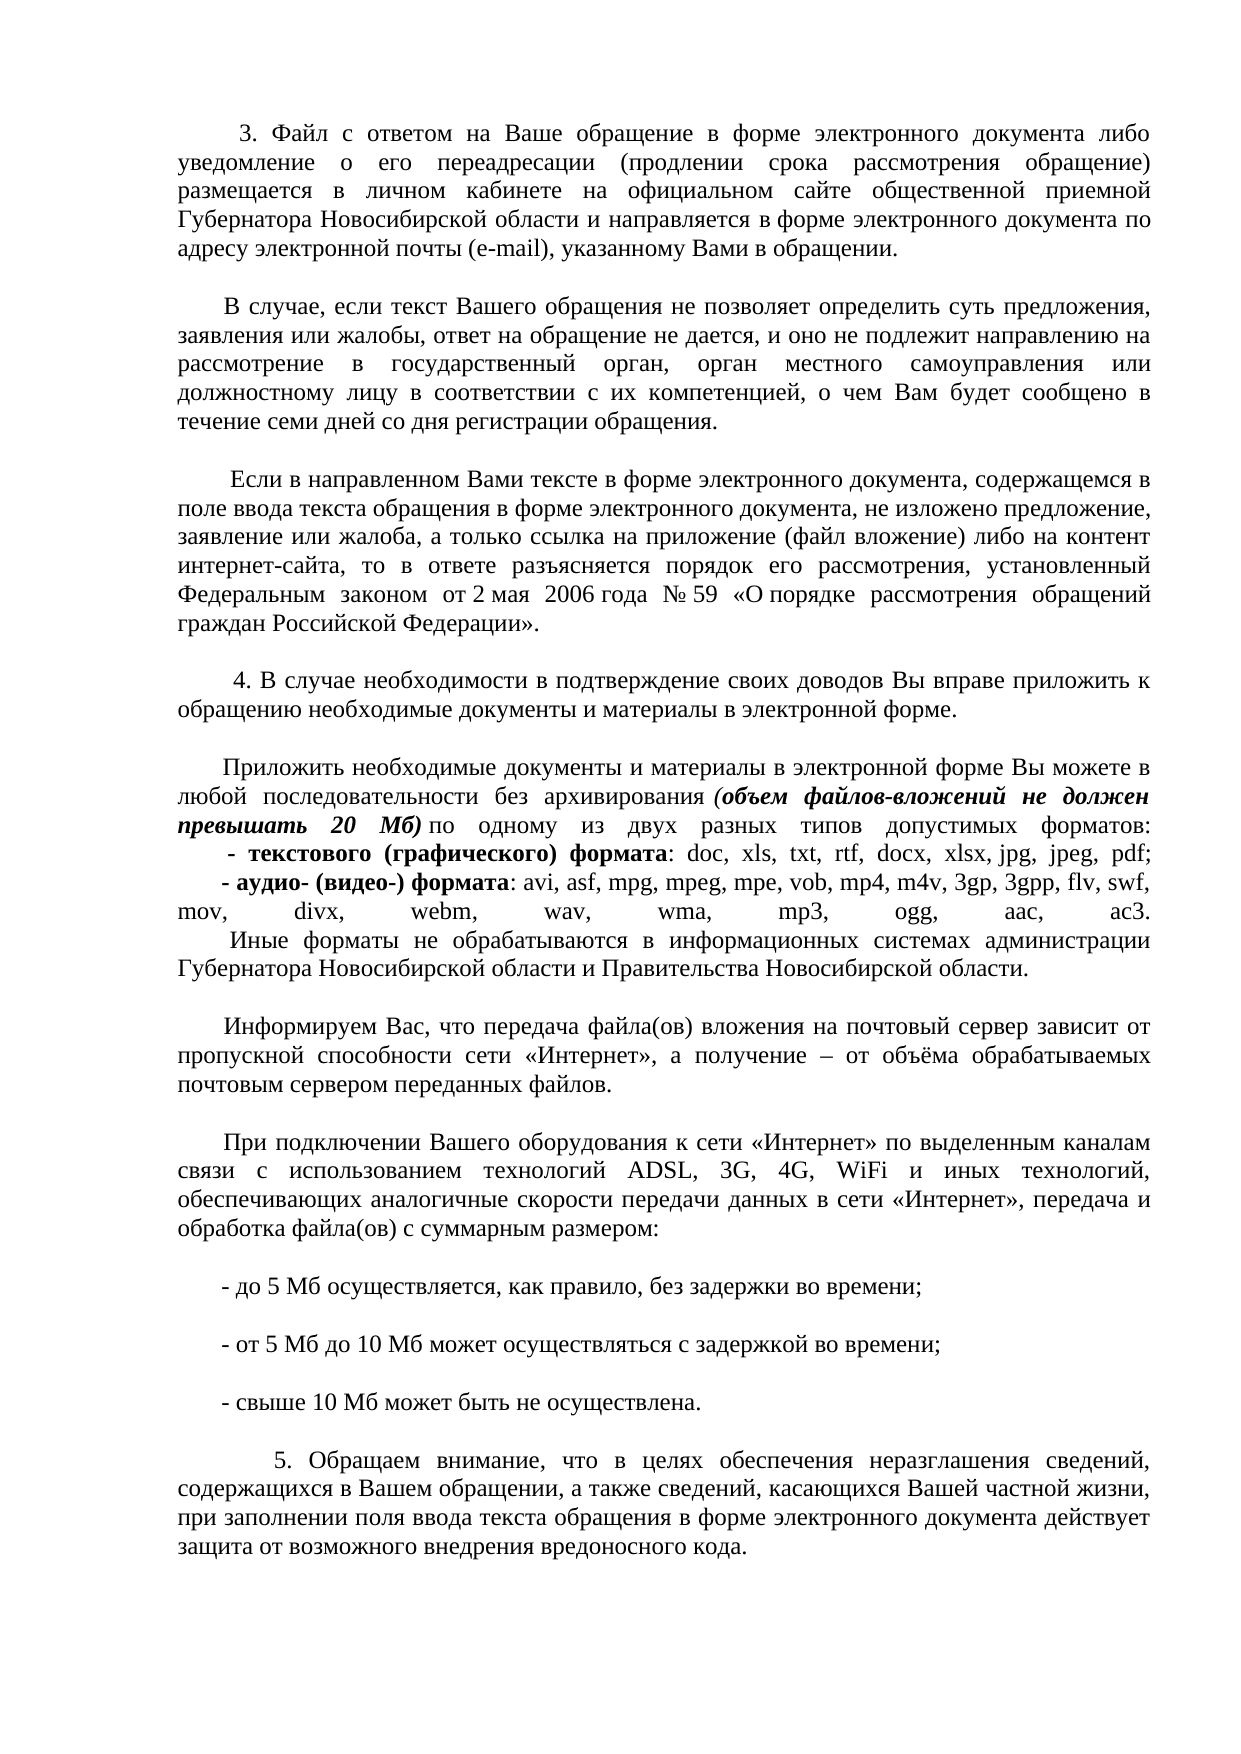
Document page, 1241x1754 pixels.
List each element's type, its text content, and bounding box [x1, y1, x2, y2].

text - свыше 10 Мб может быть не осуществлена. [177, 1387, 1152, 1416]
text - до 5 Мб осуществляется, как правило, без задержки во времени; [177, 1271, 1152, 1300]
text - от 5 Мб до 10 Мб может осуществляться с задержкой во времени; [177, 1329, 1152, 1358]
text Информируем Вас, что передача файла(ов) вложения на почтовый сервер зависит от пропускной способности сети «Интернет», а получение – от объёма обрабатываемых почтовым сервером переданных файлов. [177, 1011, 1152, 1098]
text Приложить необходимые документы и материалы в электронной форме Вы можете в любой последовательности без архивирования (объем файлов-вложений не должен превышать 20 Мб) по одному из двух разных типов допустимых форматов: - текстового (графического) формата: doc, xls, txt, rtf, docx, xlsx, jpg, jpeg, pdf; - аудио- (видео-) формата: avi, asf, mpg, mpeg, mpe, vob, mp4, m4v, 3gp, 3gpp, flv, swf, mov, divx, webm, wav, wma, mp3, ogg, aac, ac3. Иные форматы не обрабатываются в информационных системах администрации Губернатора Новосибирской области и Правительства Новосибирской области. [177, 752, 1152, 982]
text В случае, если текст Вашего обращения не позволяет определить суть предложения, заявления или жалобы, ответ на обращение не дается, и оно не подлежит направлению на рассмотрение в государственный орган, орган местного самоуправления или должностному лицу в соответствии с их компетенцией, о чем Вам будет сообщено в течение семи дней со дня регистрации обращения. [177, 291, 1152, 435]
text Если в направленном Вами тексте в форме электронного документа, содержащемся в поле ввода текста обращения в форме электронного документа, не изложено предложение, заявление или жалоба, а только ссылка на приложение (файл вложение) либо на контент интернет-сайта, то в ответе разъясняется порядок его рассмотрения, установленный Федеральным законом от 2 мая 2006 года № 59 «О порядке рассмотрения обращений граждан Российской Федерации». [177, 464, 1152, 636]
text 4. В случае необходимости в подтверждение своих доводов Вы вправе приложить к обращению необходимые документы и материалы в электронной форме. [177, 666, 1152, 723]
text 3. Файл с ответом на Ваше обращение в форме электронного документа либо уведомление о его переадресации (продлении срока рассмотрения обращение) размещается в личном кабинете на официальном сайте общественной приемной Губернатора Новосибирской области и направляется в форме электронного документа по адресу электронной почты (e-mail), указанному Вами в обращении. [177, 118, 1152, 262]
text При подключении Вашего оборудования к сети «Интернет» по выделенным каналам связи с использованием технологий ADSL, 3G, 4G, WiFi и иных технологий, обеспечивающих аналогичные скорости передачи данных в сети «Интернет», передача и обработка файла(ов) с суммарным размером: [177, 1127, 1152, 1242]
text 5. Обращаем внимание, что в целях обеспечения неразглашения сведений, содержащихся в Вашем обращении, а также сведений, касающихся Вашей частной жизни, при заполнении поля ввода текста обращения в форме электронного документа действует защита от возможного внедрения вредоносного кода. [177, 1445, 1152, 1560]
